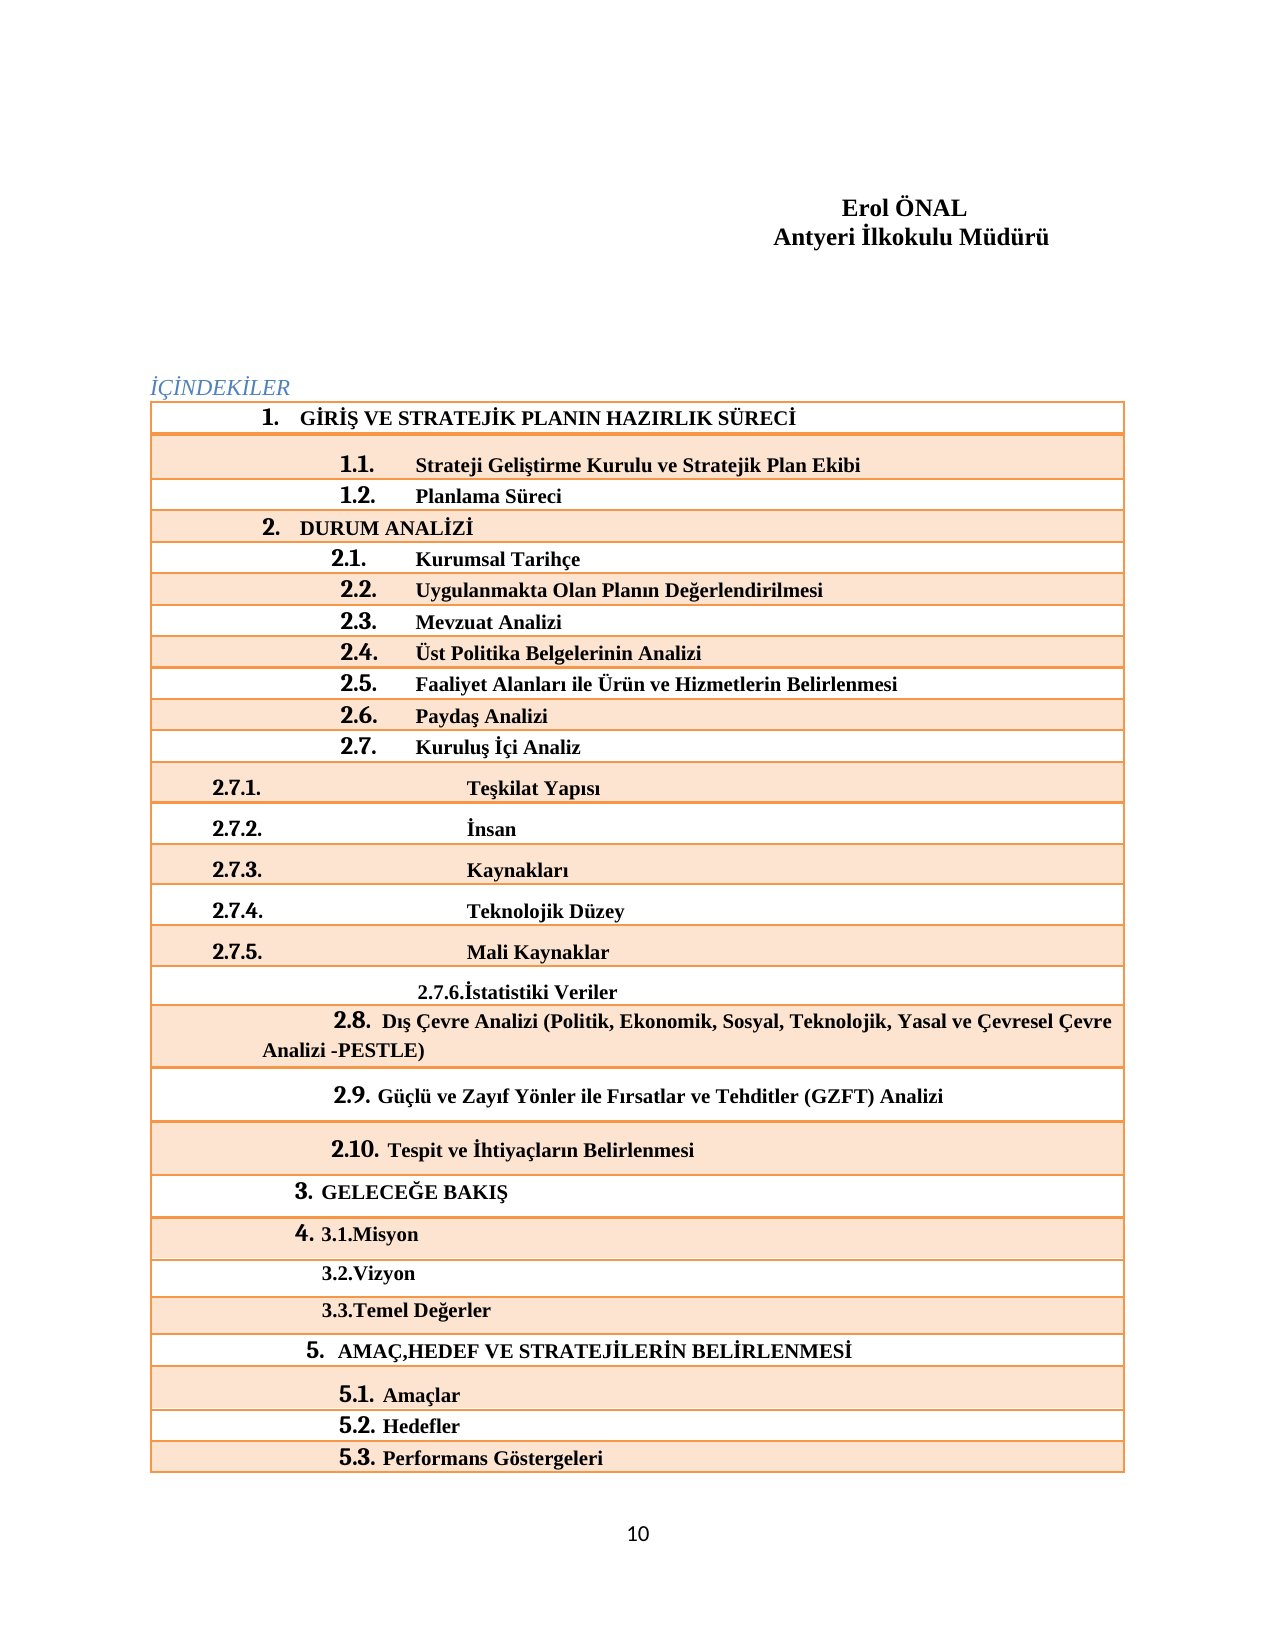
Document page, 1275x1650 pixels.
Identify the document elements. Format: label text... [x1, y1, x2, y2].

table_cell Planlama Süreci [152, 480, 1123, 509]
table_cell Kuruluş İçi Analiz [152, 731, 1123, 761]
table_cell Tespit ve İhtiyaçların Belirlenmesi [152, 1123, 1123, 1174]
table_cell Dış Çevre Analizi (Politik, Ekonomik, Sosyal, Teknolojik, Yasal ve Çevresel Çevre Analizi -PESTLE) [152, 1006, 1123, 1066]
table_cell Mali Kaynaklar [152, 926, 1123, 965]
text Antyeri İlkokulu Müdürü [314, 222, 1103, 251]
subtitle Erol ÖNAL [268, 193, 1091, 222]
table_cell Amaçlar [152, 1367, 1123, 1408]
table_cell Teknolojik Düzey [152, 885, 1123, 924]
table_cell AMAÇ,HEDEF VE STRATEJİLERİN BELİRLENMESİ [152, 1335, 1123, 1365]
table_cell 3.1.Misyon [152, 1219, 1123, 1258]
table_cell Paydaş Analizi [152, 700, 1123, 729]
table_cell Strateji Geliştirme Kurulu ve Stratejik Plan Ekibi [152, 436, 1123, 478]
table_cell Teşkilat Yapısı [152, 763, 1123, 801]
table_cell DURUM ANALİZİ [152, 511, 1123, 541]
table_cell Performans Göstergeleri [152, 1442, 1123, 1471]
text İÇİNDEKİLER [150, 374, 1125, 401]
table_cell Kurumsal Tarihçe [152, 543, 1123, 572]
table_cell Kaynakları [152, 845, 1123, 883]
table_cell Mevzuat Analizi [152, 606, 1123, 635]
table_cell Uygulanmakta Olan Planın Değerlendirilmesi [152, 574, 1123, 604]
table_header GİRİŞ VE STRATEJİK PLANIN HAZIRLIK SÜRECİ [152, 403, 1123, 432]
table_cell 2.7.6.İstatistiki Veriler [152, 967, 1123, 1004]
table_cell GELECEĞE BAKIŞ [152, 1176, 1123, 1216]
table_cell Güçlü ve Zayıf Yönler ile Fırsatlar ve Tehditler (GZFT) Analizi [152, 1069, 1123, 1120]
table_cell Faaliyet Alanları ile Ürün ve Hizmetlerin Belirlenmesi [152, 669, 1123, 698]
table_cell 3.3.Temel Değerler [152, 1298, 1123, 1333]
table_cell İnsan [152, 804, 1123, 842]
table_cell 3.2.Vizyon [152, 1261, 1123, 1296]
table_cell Üst Politika Belgelerinin Analizi [152, 637, 1123, 666]
table_cell Hedefler [152, 1411, 1123, 1440]
